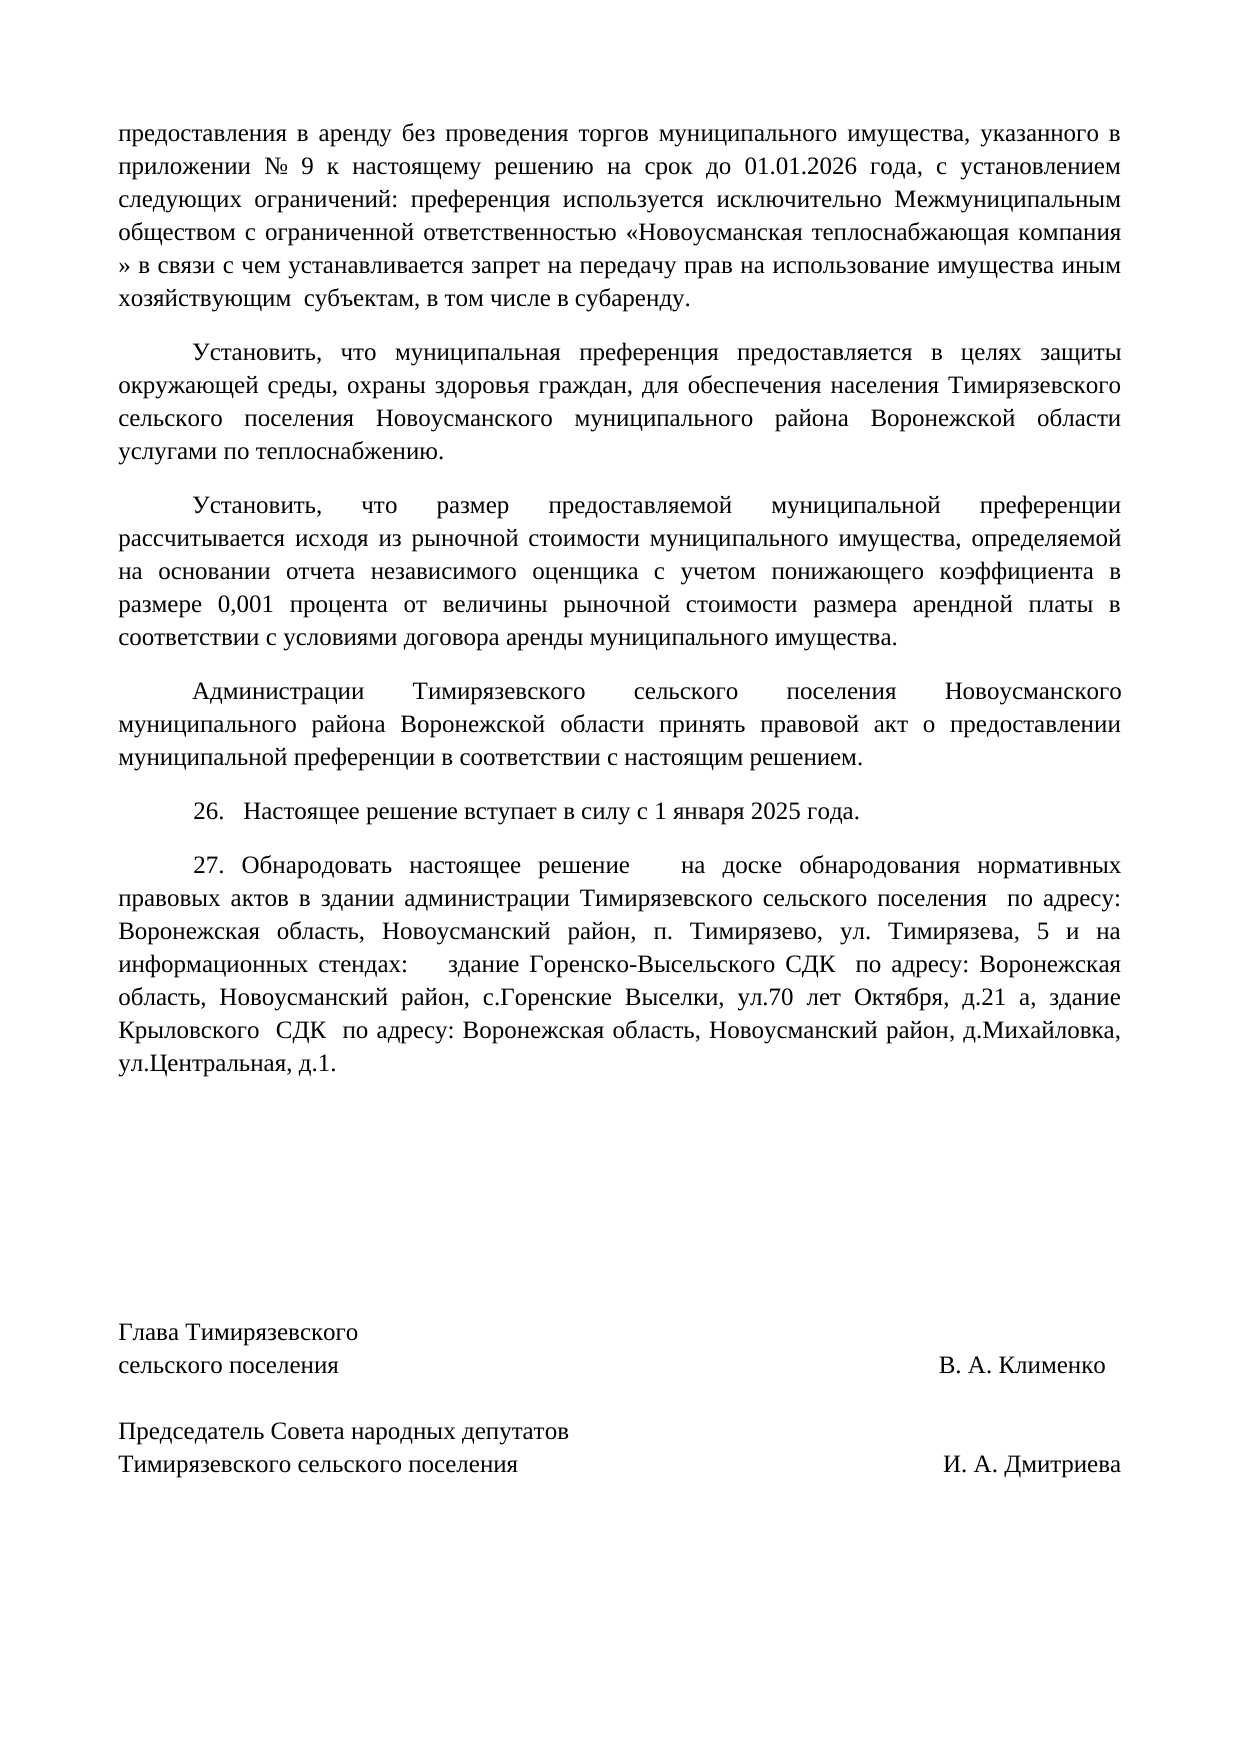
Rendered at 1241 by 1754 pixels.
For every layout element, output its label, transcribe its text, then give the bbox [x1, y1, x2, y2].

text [118, 118, 1122, 312]
text Установить, что муниципальная преференция предоставляется в целях защиты окружающей среды, охраны здоровья граждан, для обеспечения населения Тимирязевского сельского поселения Новоусманского муниципального района Воронежской области услугами по теплоснабжению. [118, 337, 1122, 465]
text Тимирязевского сельского поселения И. А. Дмитриева [118, 1449, 1122, 1478]
text 27. Обнародовать настоящее решение на доске обнародования нормативных правовых актов в здании администрации Тимирязевского сельского поселения по адресу: Воронежская область, Новоусманский район, п. Тимирязево, ул. Тимирязева, 5 и на информационных стендах: здание Горенско-Высельского СДК по адресу: Воронежская область, Новоусманский район, с.Горенские Выселки, ул.70 лет Октября, д.21 а, здание Крыловского СДК по адресу: Воронежская область, Новоусманский район, д.Михайловка, ул.Центральная, д.1. [118, 850, 1122, 1077]
text Администрации Тимирязевского сельского поселения Новоусманского муниципального района Воронежской области принять правовой акт о предоставлении муниципальной преференции в соответствии с настоящим решением. [118, 676, 1122, 771]
text 26. Настоящее решение вступает в силу с 1 января 2025 года. [118, 796, 1122, 824]
text Председатель Совета народных депутатов [118, 1416, 1122, 1445]
text сельского поселения В. А. Клименко [118, 1350, 1122, 1379]
text Глава Тимирязевского [118, 1317, 1122, 1346]
